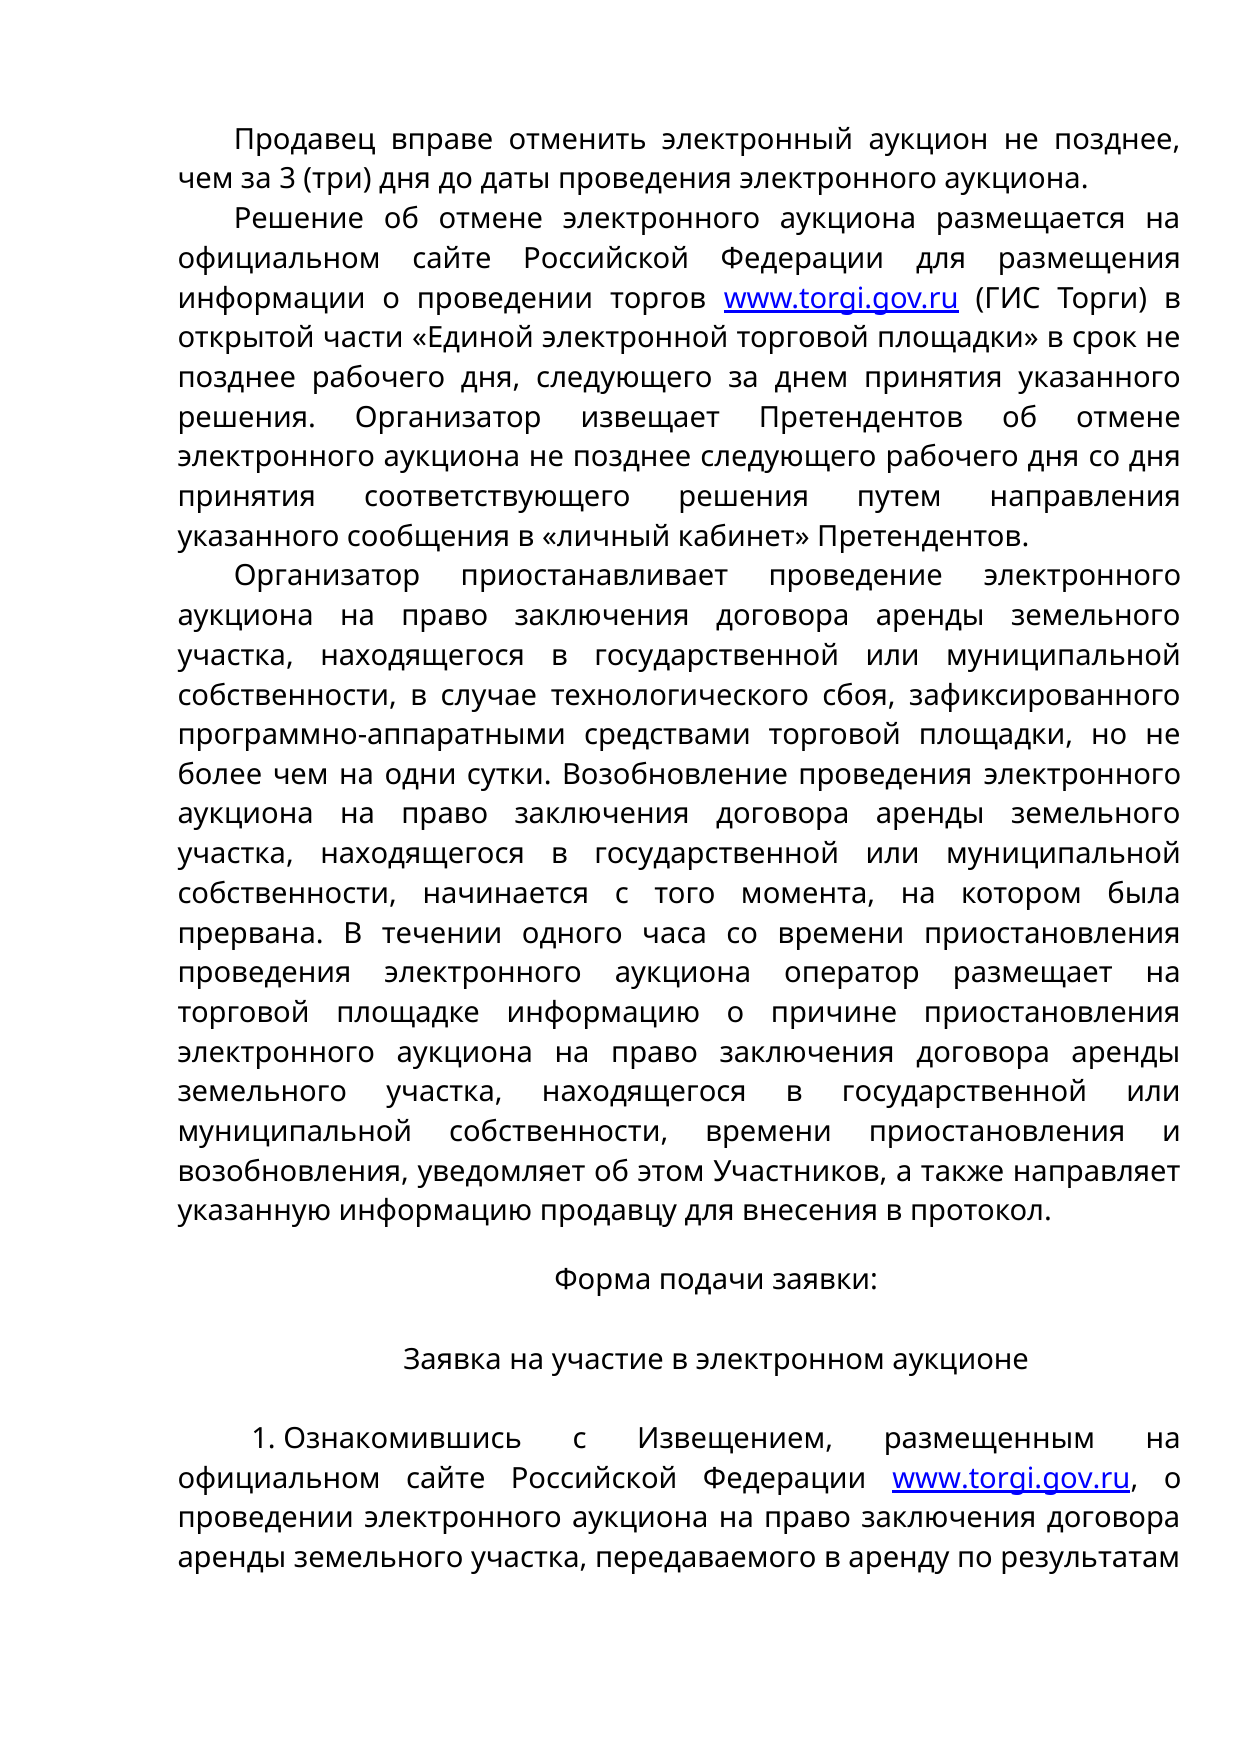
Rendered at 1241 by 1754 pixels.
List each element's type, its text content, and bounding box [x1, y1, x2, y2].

text Заявка на участие в электронном аукционе [177, 1338, 1181, 1378]
text Продавец вправе отменить электронный аукцион не позднее, чем за 3 (три) дня до даты проведения электронного аукциона. [177, 118, 1181, 197]
text Форма подачи заявки: [177, 1258, 1181, 1298]
text Решение об отмене электронного аукциона размещается на официальном сайте Российской Федерации для размещения информации о проведении торгов www.torgi.gov.ru (ГИС Торги) в открытой части «Единой электронной торговой площадки» в срок не позднее рабочего дня, следующего за днем принятия указанного решения. Организатор извещает Претендентов об отмене электронного аукциона не позднее следующего рабочего дня со дня принятия соответствующего решения путем направления указанного сообщения в «личный кабинет» Претендентов. [177, 197, 1181, 555]
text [177, 1417, 1181, 1576]
text Организатор приостанавливает проведение электронного аукциона на право заключения договора аренды земельного участка, находящегося в государственной или муниципальной собственности, в случае технологического сбоя, зафиксированного программно-аппаратными средствами торговой площадки, но не более чем на одни сутки. Возобновление проведения электронного аукциона на право заключения договора аренды земельного участка, находящегося в государственной или муниципальной собственности, начинается с того момента, на котором была прервана. В течении одного часа со времени приостановления проведения электронного аукциона оператор размещает на торговой площадке информацию о причине приостановления электронного аукциона на право заключения договора аренды земельного участка, находящегося в государственной или муниципальной собственности, времени приостановления и возобновления, уведомляет об этом Участников, а также направляет указанную информацию продавцу для внесения в протокол. [177, 555, 1181, 1229]
